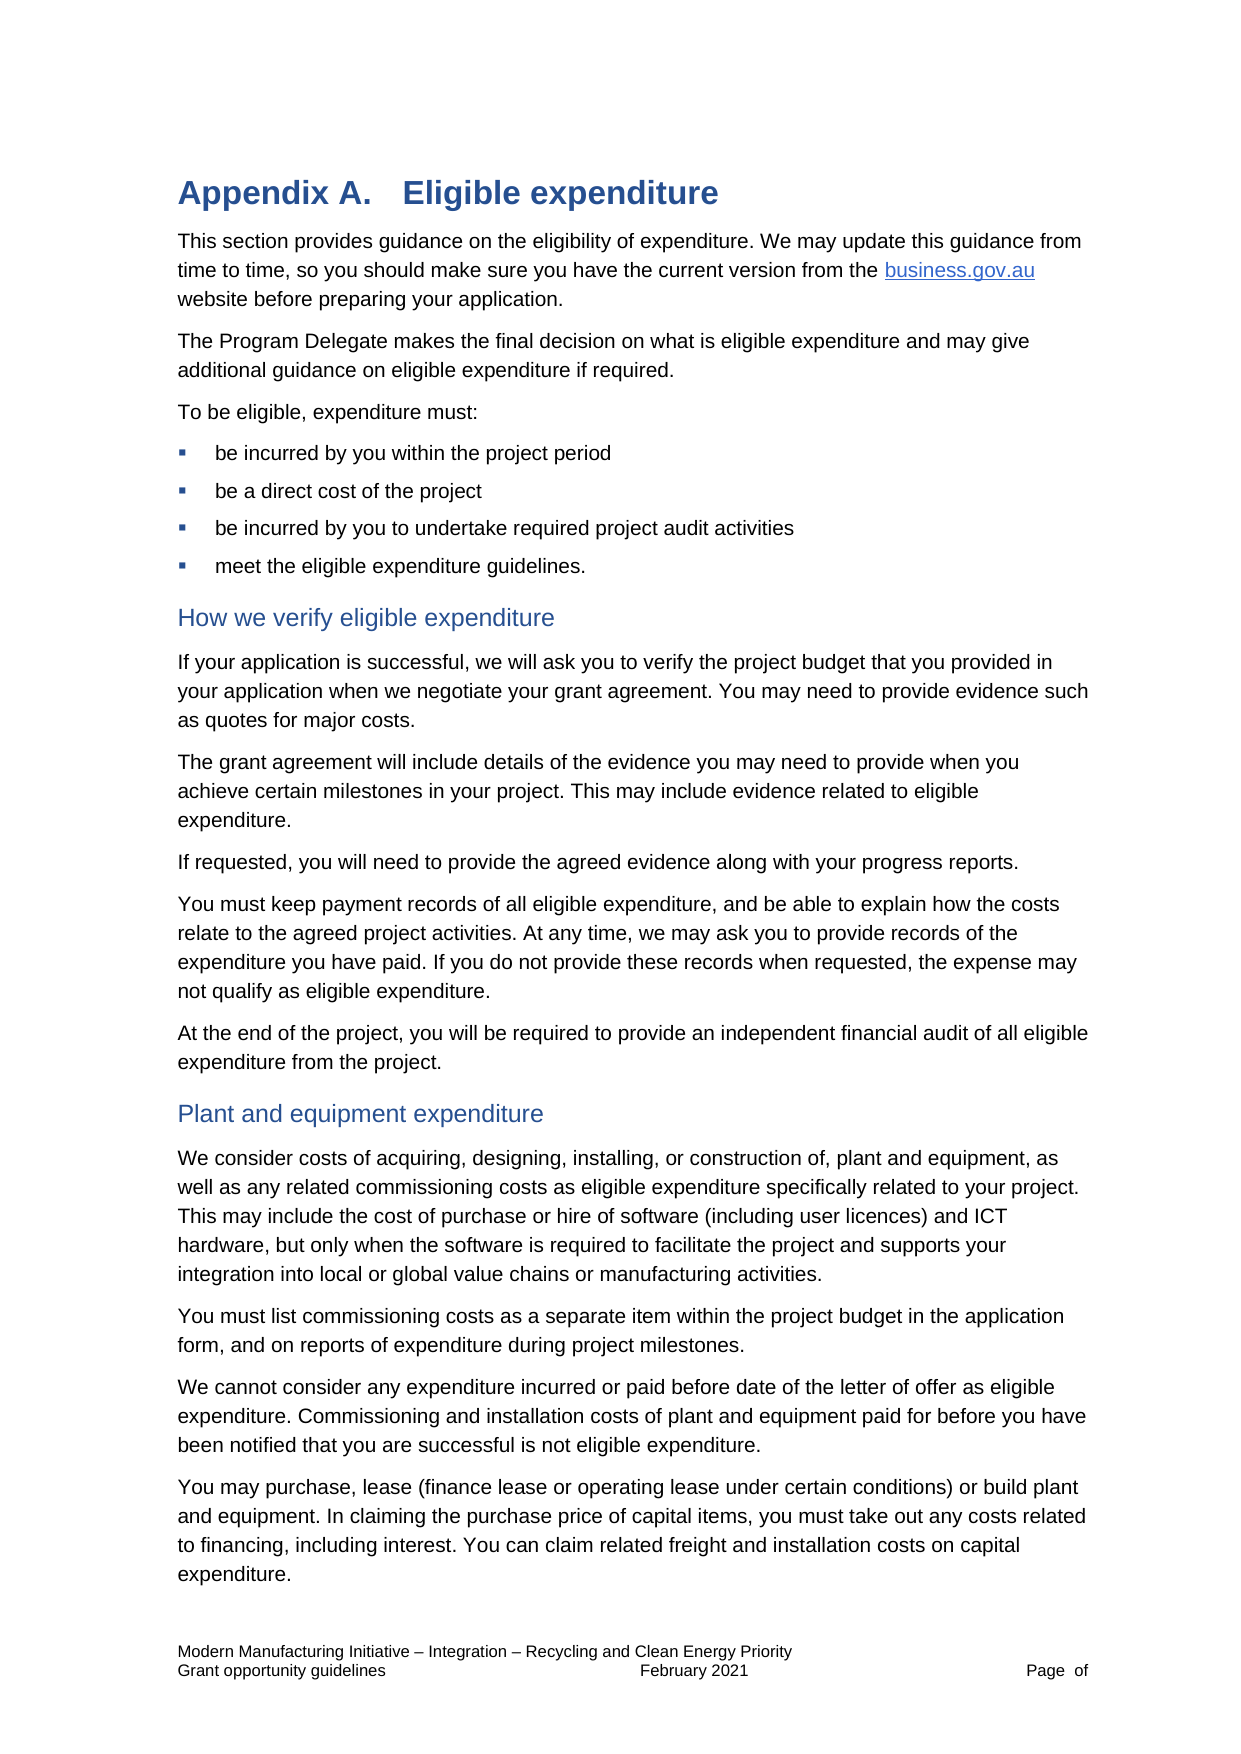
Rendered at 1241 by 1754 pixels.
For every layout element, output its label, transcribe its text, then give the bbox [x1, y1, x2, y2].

text If requested, you will need to provide the agreed evidence along with your progress reports. [177, 844, 1092, 874]
text The Program Delegate makes the final decision on what is eligible expenditure and may give additional guidance on eligible expenditure if required. [177, 324, 1092, 382]
text We cannot consider any expenditure incurred or paid before date of the letter of offer as eligible expenditure. Commissioning and installation costs of plant and equipment paid for before you have been notified that you are successful is not eligible expenditure. [177, 1369, 1092, 1457]
text You must keep payment records of all eligible expenditure, and be able to explain how the costs relate to the agreed project activities. At any time, we may ask you to provide records of the expenditure you have paid. If you do not provide these records when requested, the expense may not qualify as eligible expenditure. [177, 886, 1092, 1003]
text We consider costs of acquiring, designing, installing, or construction of, plant and equipment, as well as any related commissioning costs as eligible expenditure specifically related to your project. This may include the cost of purchase or hire of software (including user licences) and ICT hardware, but only when the software is required to facilitate the project and supports your integration into local or global value chains or manufacturing activities. [177, 1140, 1092, 1286]
subtitle Eligible expenditure [177, 173, 1092, 211]
text To be eligible, expenditure must: [177, 394, 1092, 424]
list be a direct cost of the project [177, 474, 1092, 503]
text You may purchase, lease (finance lease or operating lease under certain conditions) or build plant and equipment. In claiming the purchase price of capital items, you must take out any costs related to financing, including interest. You can claim related freight and installation costs on capital expenditure. [177, 1469, 1092, 1586]
text You must list commissioning costs as a separate item within the project budget in the application form, and on reports of expenditure during project milestones. [177, 1299, 1092, 1357]
text This section provides guidance on the eligibility of expenditure. We may update this guidance from time to time, so you should make sure you have the current version from the business.gov.au website before preparing your application. [177, 224, 1092, 311]
subtitle How we verify eligible expenditure [177, 603, 1092, 632]
text If your application is successful, we will ask you to verify the project budget that you provided in your application when we negotiate your grant agreement. You may need to provide evidence such as quotes for major costs. [177, 644, 1092, 732]
text The grant agreement will include details of the evidence you may need to provide when you achieve certain milestones in your project. This may include evidence related to eligible expenditure. [177, 744, 1092, 832]
text At the end of the project, you will be required to provide an independent financial audit of all eligible expenditure from the project. [177, 1015, 1092, 1074]
list meet the eligible expenditure guidelines. [177, 549, 1092, 578]
list be incurred by you to undertake required project audit activities [177, 511, 1092, 540]
subtitle Plant and equipment expenditure [177, 1099, 1092, 1128]
list be incurred by you within the project period [177, 436, 1092, 465]
